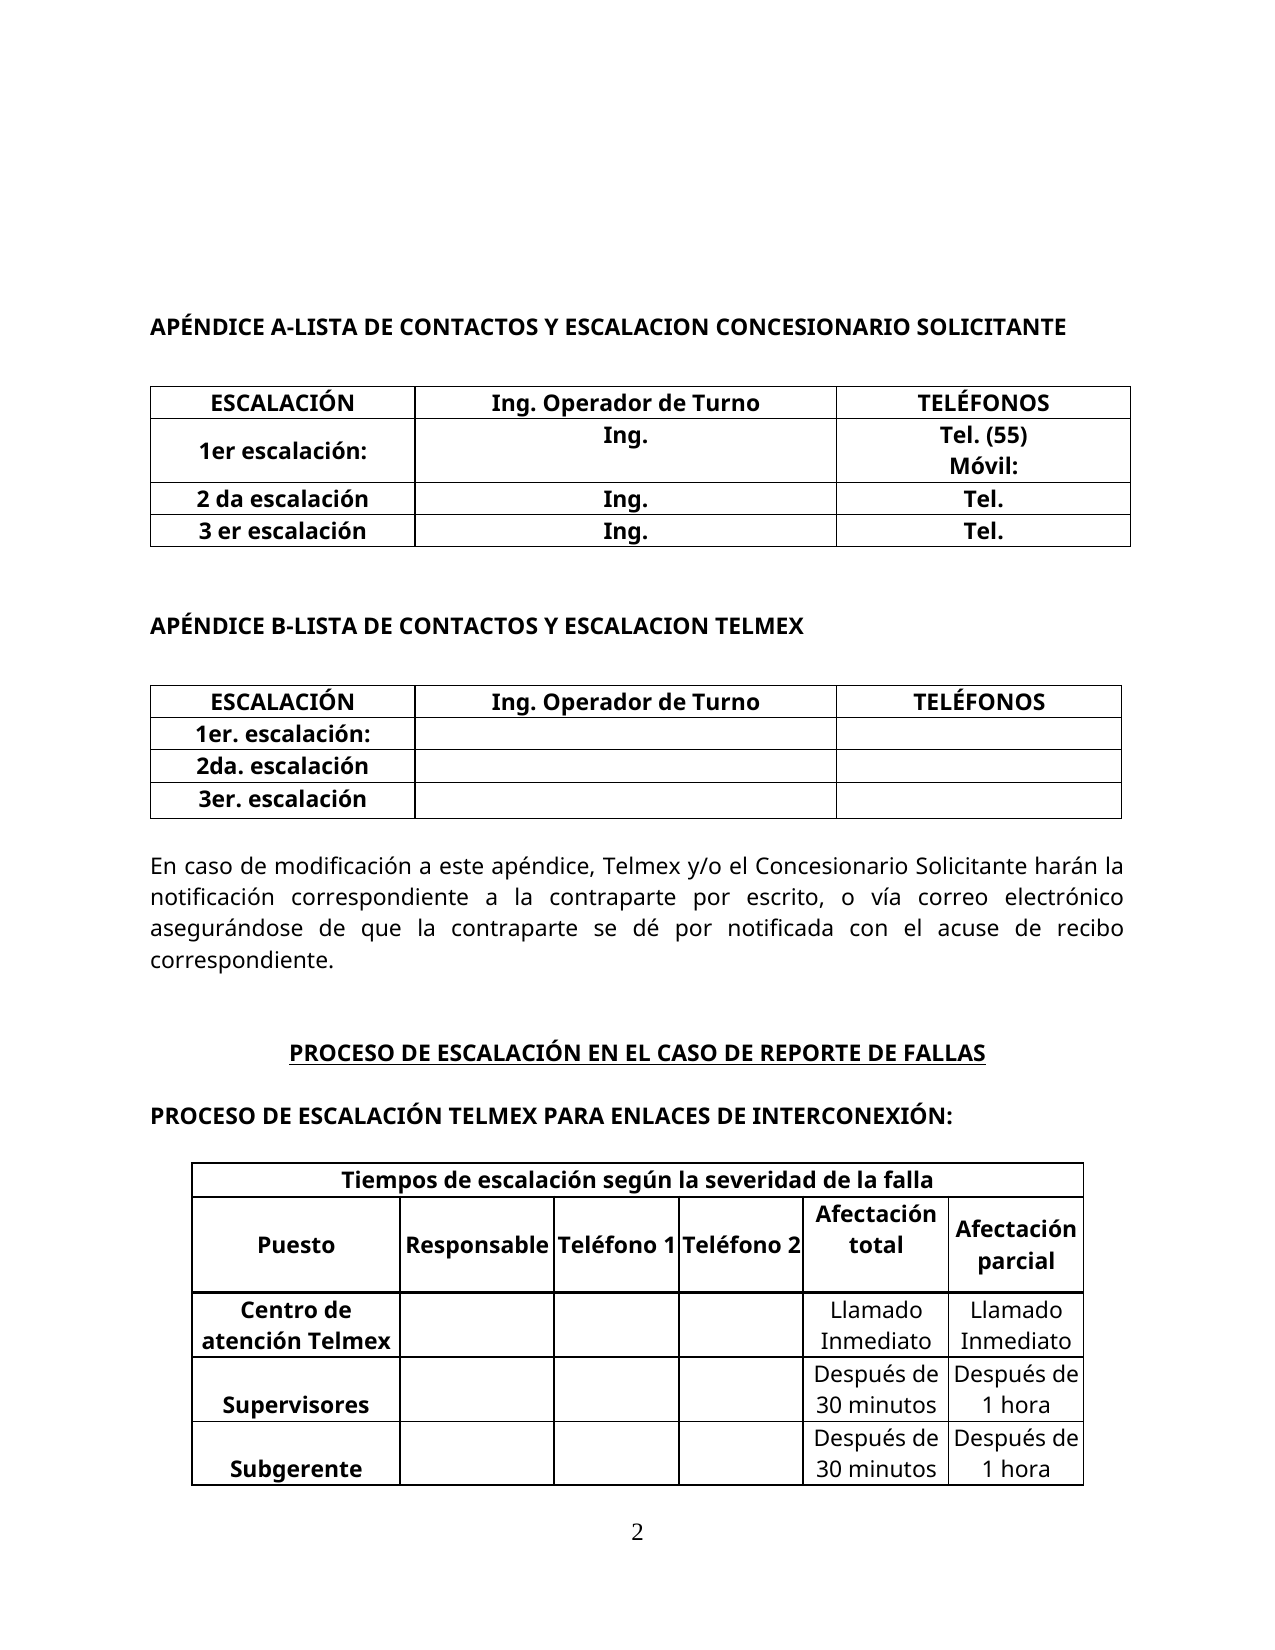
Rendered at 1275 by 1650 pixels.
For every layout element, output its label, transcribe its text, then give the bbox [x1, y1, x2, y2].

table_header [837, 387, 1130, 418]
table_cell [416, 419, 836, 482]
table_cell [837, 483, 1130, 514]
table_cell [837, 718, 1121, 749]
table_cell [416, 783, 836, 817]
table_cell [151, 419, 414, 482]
text En caso de modificación a este apéndice, Telmex y/o el Concesionario Solicitante harán la notificación correspondiente a la contraparte por escrito, o vía correo electrónico asegurándose de que la contraparte se dé por notificada con el acuse de recibo correspondiente. [150, 850, 1125, 975]
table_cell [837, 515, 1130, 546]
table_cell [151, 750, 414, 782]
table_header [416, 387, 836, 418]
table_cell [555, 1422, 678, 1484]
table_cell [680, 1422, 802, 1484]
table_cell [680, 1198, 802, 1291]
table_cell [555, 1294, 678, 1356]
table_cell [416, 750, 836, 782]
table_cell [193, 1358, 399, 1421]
text APÉNDICE B-LISTA DE CONTACTOS Y ESCALACION TELMEX [150, 610, 1125, 641]
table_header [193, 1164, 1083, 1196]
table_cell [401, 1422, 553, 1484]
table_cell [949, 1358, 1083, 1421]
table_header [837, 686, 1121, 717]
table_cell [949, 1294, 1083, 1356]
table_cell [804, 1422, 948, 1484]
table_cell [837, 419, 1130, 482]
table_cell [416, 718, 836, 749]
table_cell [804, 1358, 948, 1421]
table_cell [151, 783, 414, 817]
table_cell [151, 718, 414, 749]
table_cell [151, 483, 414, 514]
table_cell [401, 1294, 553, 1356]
text PROCESO DE ESCALACIÓN TELMEX PARA ENLACES DE INTERCONEXIÓN: [150, 1100, 1125, 1131]
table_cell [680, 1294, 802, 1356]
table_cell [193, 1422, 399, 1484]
text PROCESO DE ESCALACIÓN EN EL CASO DE REPORTE DE FALLAS [150, 1037, 1125, 1068]
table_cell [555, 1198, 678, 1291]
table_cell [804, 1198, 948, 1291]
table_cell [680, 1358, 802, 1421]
text APÉNDICE A-LISTA DE CONTACTOS Y ESCALACION CONCESIONARIO SOLICITANTE [150, 311, 1125, 342]
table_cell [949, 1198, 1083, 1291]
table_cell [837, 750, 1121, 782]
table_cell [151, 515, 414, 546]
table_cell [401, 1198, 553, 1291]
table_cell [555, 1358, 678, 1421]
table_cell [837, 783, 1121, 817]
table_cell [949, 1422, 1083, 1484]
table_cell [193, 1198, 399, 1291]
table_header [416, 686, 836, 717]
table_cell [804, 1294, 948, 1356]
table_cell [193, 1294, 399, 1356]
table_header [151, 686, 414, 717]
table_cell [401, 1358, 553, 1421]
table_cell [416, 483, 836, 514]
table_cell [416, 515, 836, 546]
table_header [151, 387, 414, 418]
